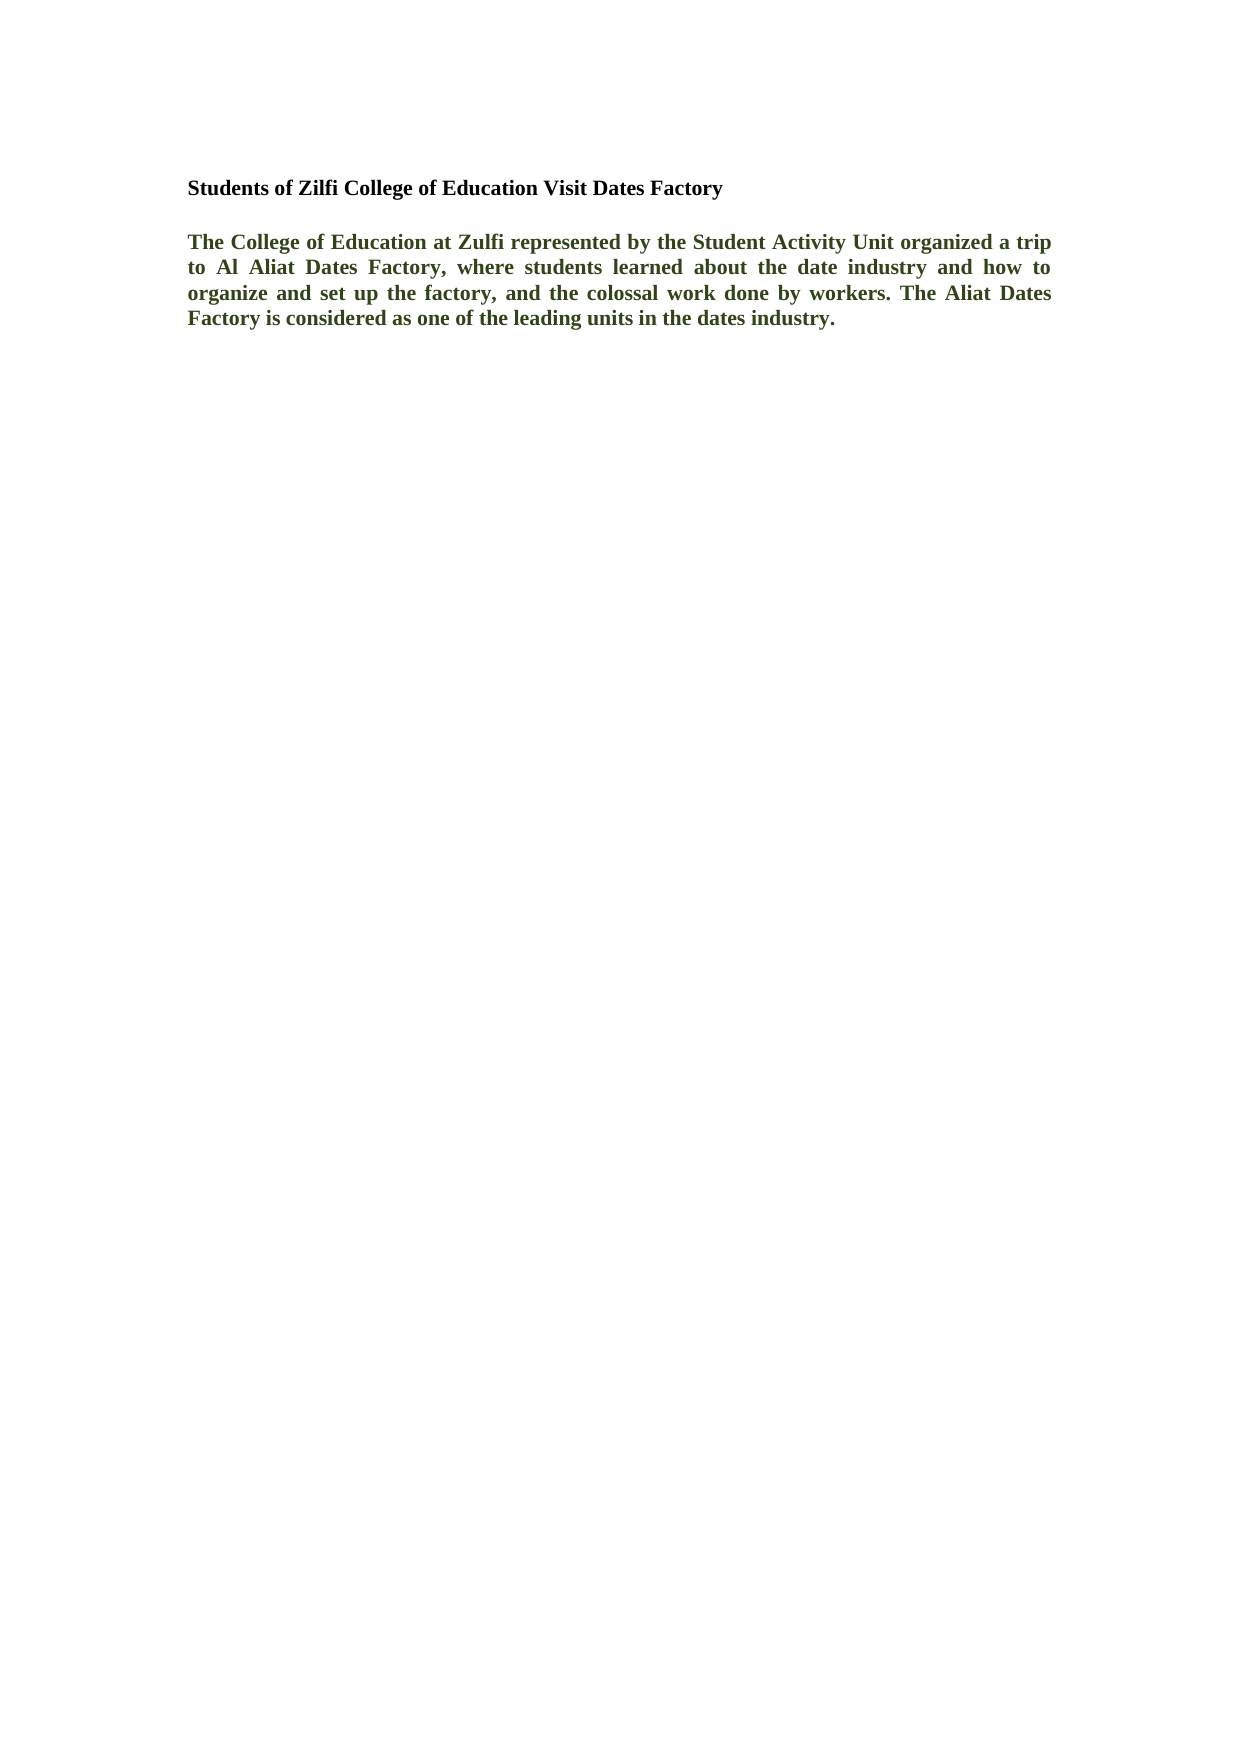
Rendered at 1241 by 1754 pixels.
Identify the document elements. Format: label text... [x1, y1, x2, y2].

text Students of Zilfi College of Education Visit Dates Factory [187, 150, 1053, 200]
text The College of Education at Zulfi represented by the Student Activity Unit organized a trip to Al Aliat Dates Factory, where students learned about the date industry and how to organize and set up the factory, and the colossal work done by workers. The Aliat Dates Factory is considered as one of the leading units in the dates industry. [187, 229, 1053, 330]
